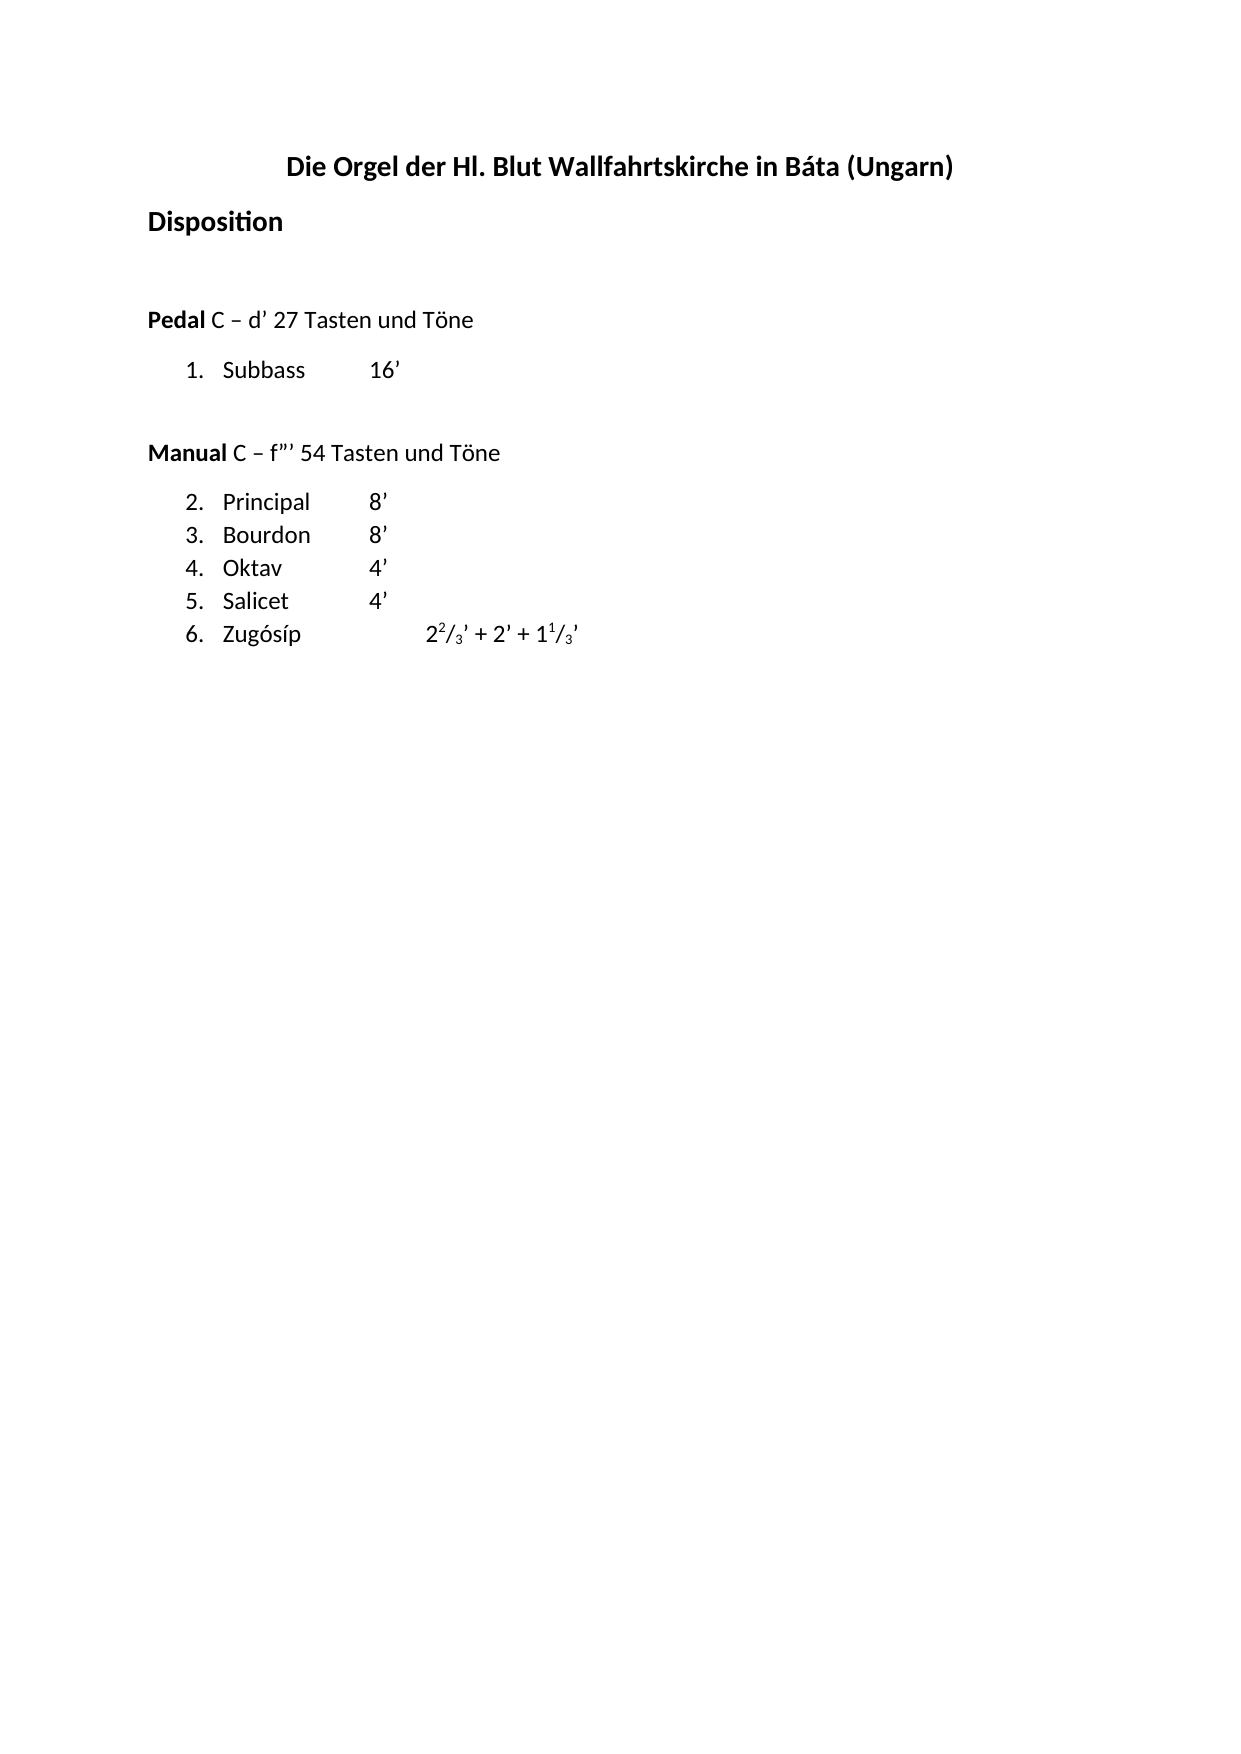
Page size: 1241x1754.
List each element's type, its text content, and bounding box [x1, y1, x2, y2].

list Zugósíp 22/3’ + 2’ + 11/3’ [185, 618, 1093, 648]
list Principal 8’ [185, 486, 1093, 517]
list Salicet 4’ [185, 585, 1093, 616]
list Oktav 4’ [185, 552, 1093, 583]
text Manual C – f”’ 54 Tasten und Töne [148, 437, 1093, 467]
list Subbass 16’ [185, 354, 1093, 385]
text Pedal C – d’ 27 Tasten und Töne [148, 305, 1093, 335]
text Die Orgel der Hl. Blut Wallfahrtskirche in Báta (Ungarn) [148, 148, 1093, 183]
list Bourdon 8’ [185, 519, 1093, 550]
text Disposition [148, 203, 1093, 238]
